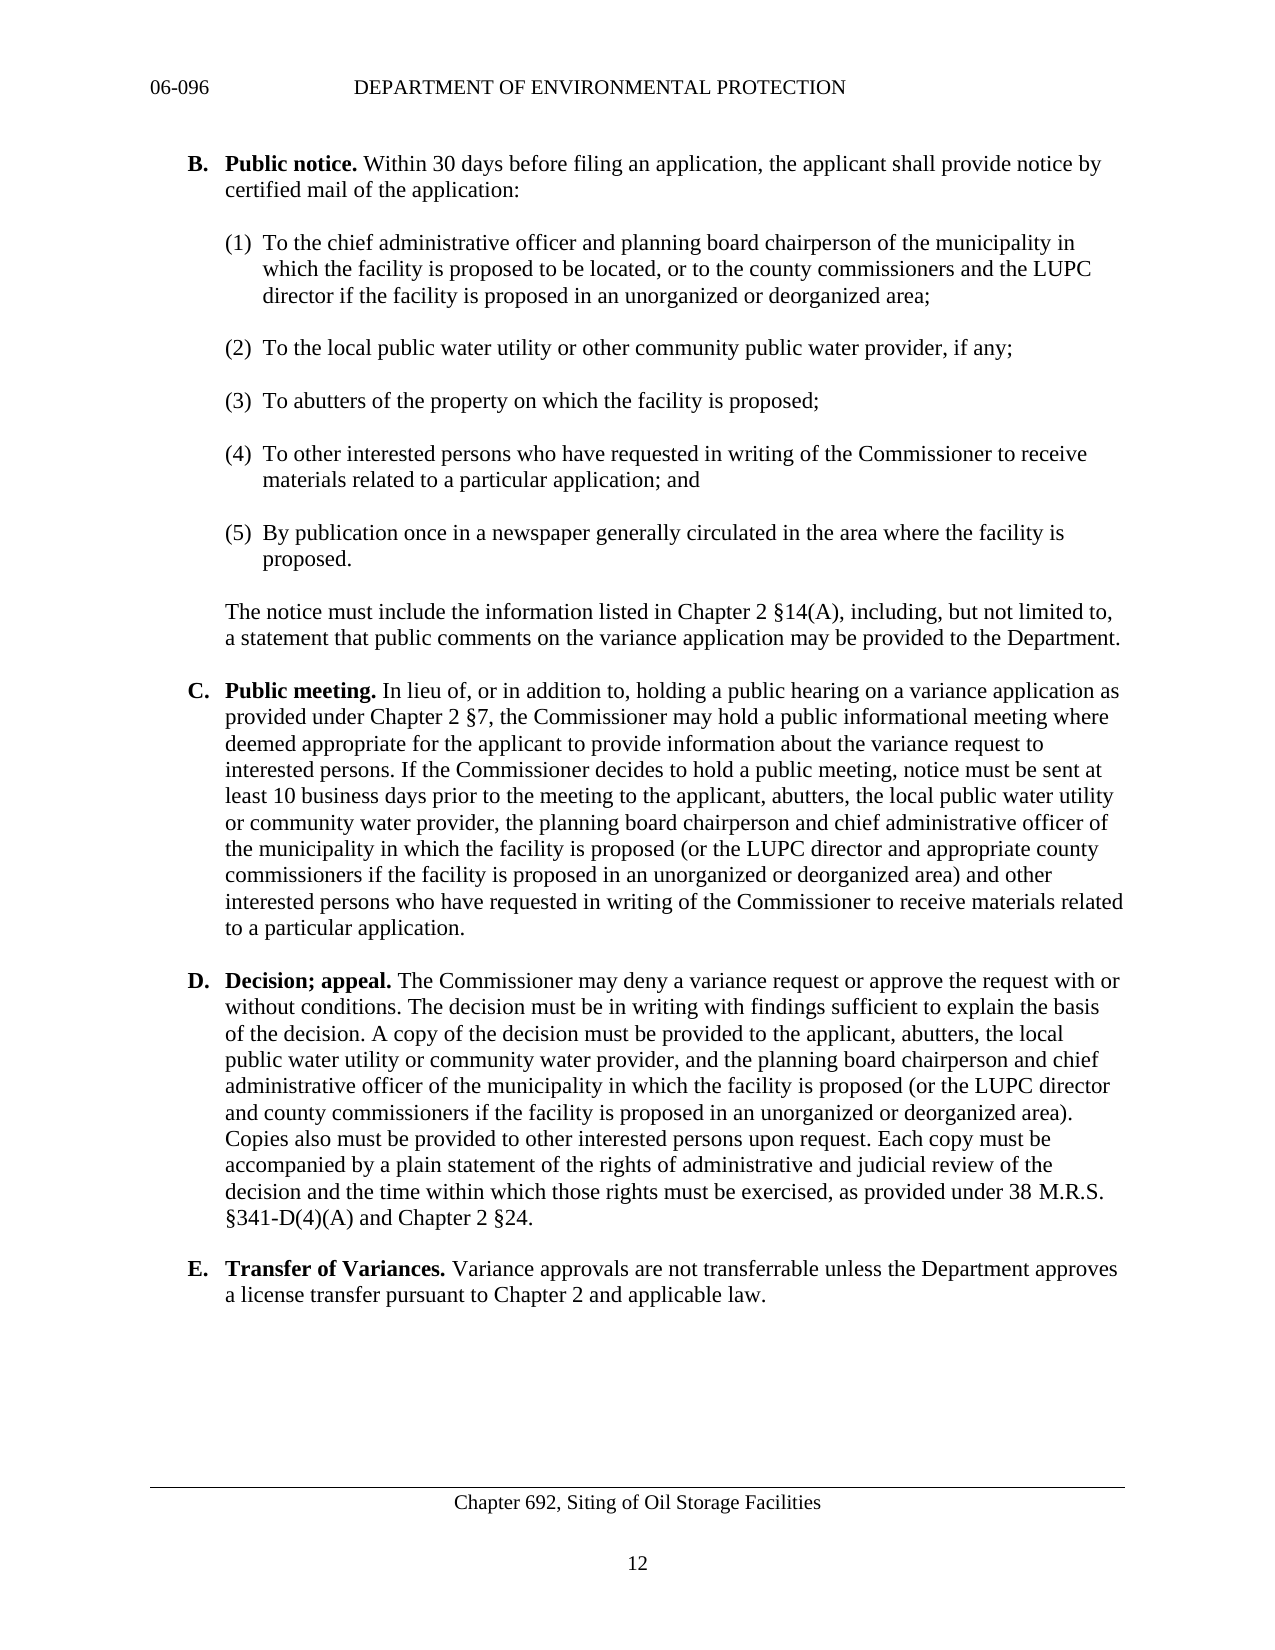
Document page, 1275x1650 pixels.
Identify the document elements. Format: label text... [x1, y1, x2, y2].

list Transfer of Variances. Variance approvals are not transferrable unless the Department approves [187, 1254, 1125, 1281]
list Public meeting. In lieu of, or in addition to, holding a public hearing on a variance application as provided under Chapter 2 §7, the Commissioner may hold a public informational meeting where deemed appropriate for the applicant to provide information about the variance request to interested persons. If the Commissioner decides to hold a public meeting, notice must be sent at least 10 business days prior to the meeting to the applicant, abutters, the local public water utility or community water provider, the planning board chairperson and chief administrative officer of the municipality in which the facility is proposed (or the LUPC director and appropriate county commissioners if the facility is proposed in an unorganized or deorganized area) and other interested persons who have requested in writing of the Commissioner to receive materials related to a particular application. [187, 677, 1125, 941]
text The notice must include the information listed in Chapter 2 §14(A), including, but not limited to, a statement that public comments on the variance application may be provided to the Department. [225, 598, 1125, 651]
list To the chief administrative officer and planning board chairperson of the municipality in which the facility is proposed to be located, or to the county commissioners and the LUPC director if the facility is proposed in an unorganized or deorganized area; [225, 229, 1125, 308]
list Public notice. Within 30 days before filing an application, the applicant shall provide notice by certified mail of the application: [187, 150, 1125, 203]
list Decision; appeal. The Commissioner may deny a variance request or approve the request with or without conditions. The decision must be in writing with findings sufficient to explain the basis of the decision. A copy of the decision must be provided to the applicant, abutters, the local public water utility or community water provider, and the planning board chairperson and chief administrative officer of the municipality in which the facility is proposed (or the LUPC director and county commissioners if the facility is proposed in an unorganized or deorganized area). Copies also must be provided to other interested persons upon request. Each copy must be accompanied by a plain statement of the rights of administrative and judicial review of the decision and the time within which those rights must be exercised, as provided under 38 M.R.S. §341-D(4)(A) and Chapter 2 §24. [187, 967, 1125, 1231]
list To other interested persons who have requested in writing of the Commissioner to receive materials related to a particular application; and [225, 440, 1125, 493]
text (2) To the local public water utility or other community public water provider, if any; [225, 334, 1125, 361]
list To abutters of the property on which the facility is proposed; [225, 387, 1125, 413]
text a license transfer pursuant to Chapter 2 and applicable law. [150, 1281, 1125, 1307]
text (5) By publication once in a newspaper generally circulated in the area where the facility is proposed. [225, 519, 1125, 572]
